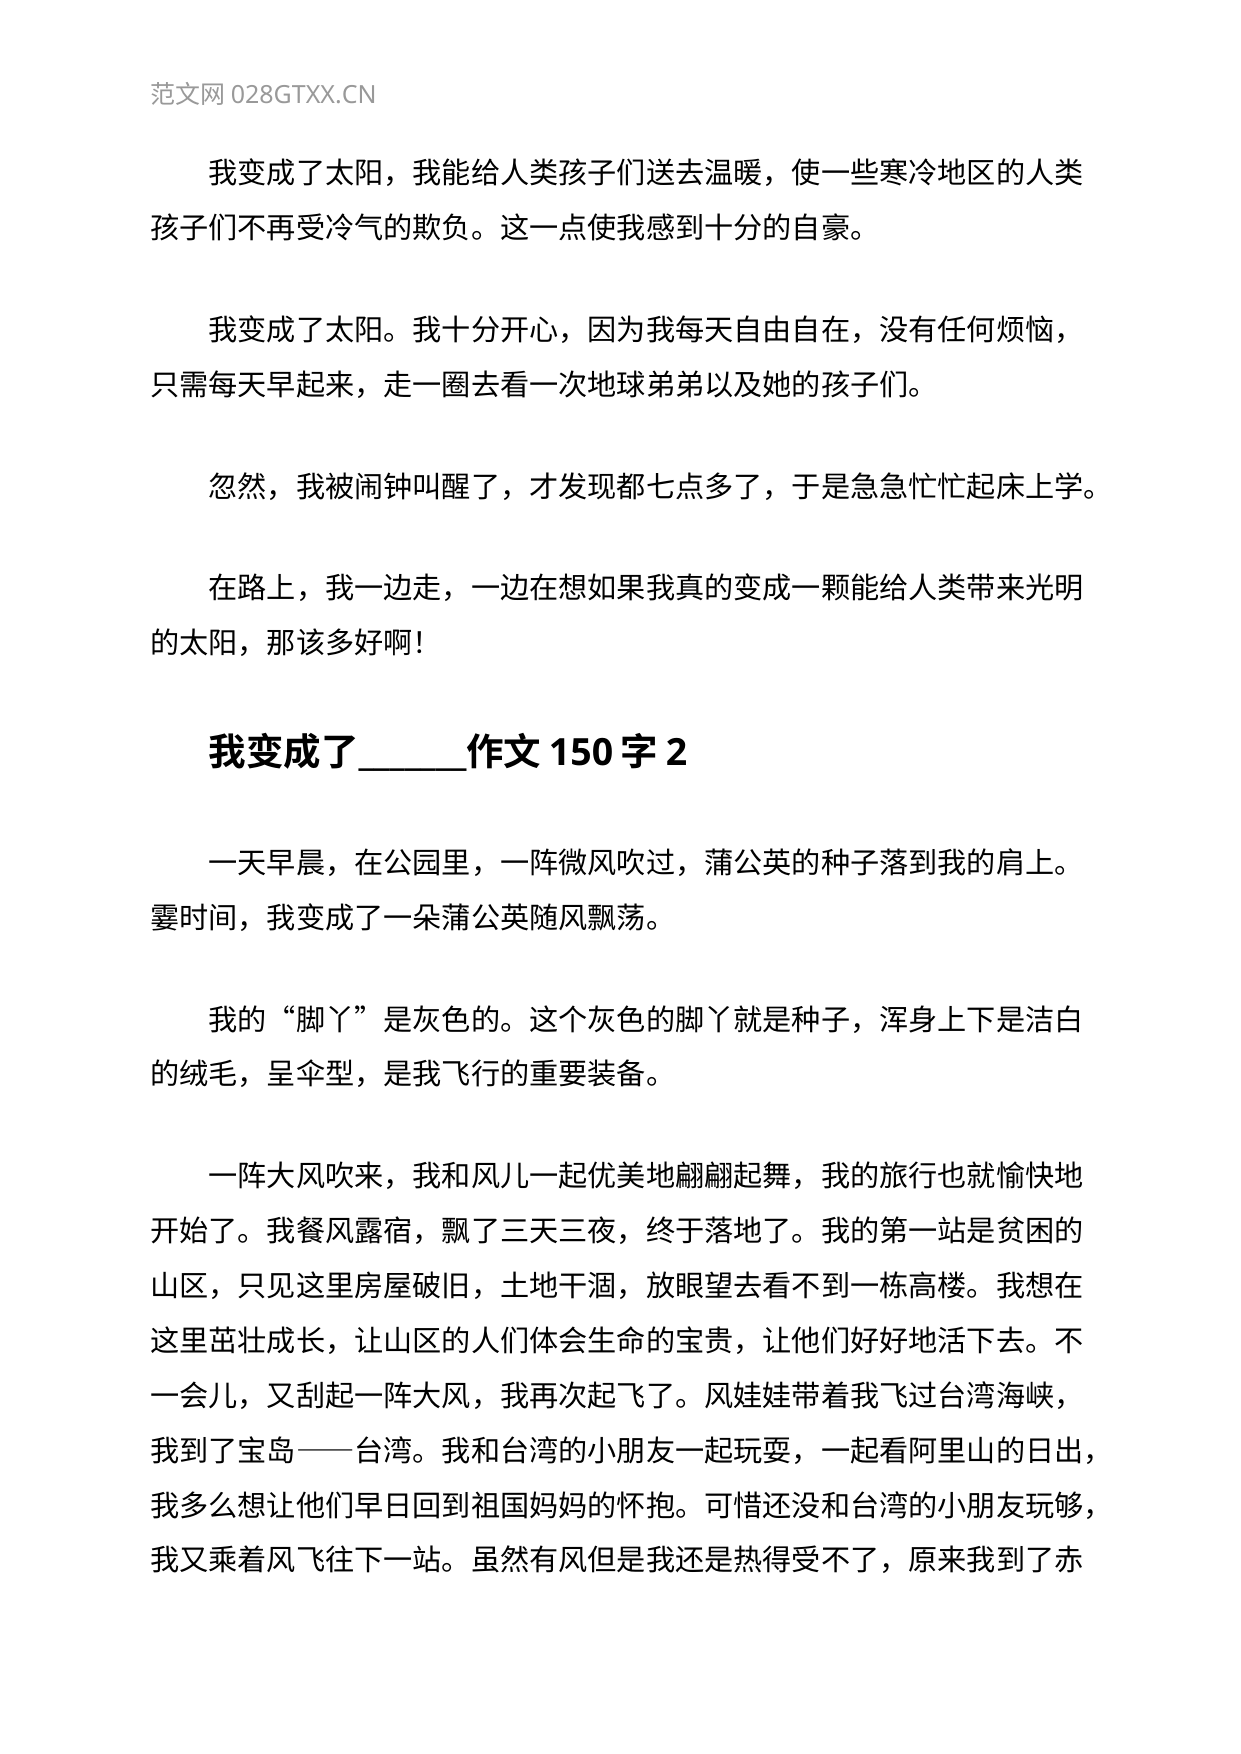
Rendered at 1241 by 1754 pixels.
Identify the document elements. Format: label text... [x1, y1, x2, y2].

text 我的“脚丫”是灰色的。这个灰色的脚丫就是种子，浑身上下是洁白的绒毛，呈伞型，是我飞行的重要装备。 [150, 996, 1090, 1093]
text 一天早晨，在公园里，一阵微风吹过，蒲公英的种子落到我的肩上。霎时间，我变成了一朵蒲公英随风飘荡。 [150, 839, 1090, 937]
text 忽然，我被闹钟叫醒了，才发现都七点多了，于是急急忙忙起床上学。 [150, 463, 1090, 506]
text 我变成了太阳。我十分开心，因为我每天自由自在，没有任何烦恼，只需每天早起来，走一圈去看一次地球弟弟以及她的孩子们。 [150, 307, 1090, 404]
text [150, 1153, 1090, 1579]
text 在路上，我一边走，一边在想如果我真的变成一颗能给人类带来光明的太阳，那该多好啊！ [150, 565, 1090, 662]
text 我变成了太阳，我能给人类孩子们送去温暖，使一些寒冷地区的人类孩子们不再受冷气的欺负。这一点使我感到十分的自豪。 [150, 150, 1090, 247]
text 我变成了_______作文150字2 [150, 722, 1090, 776]
